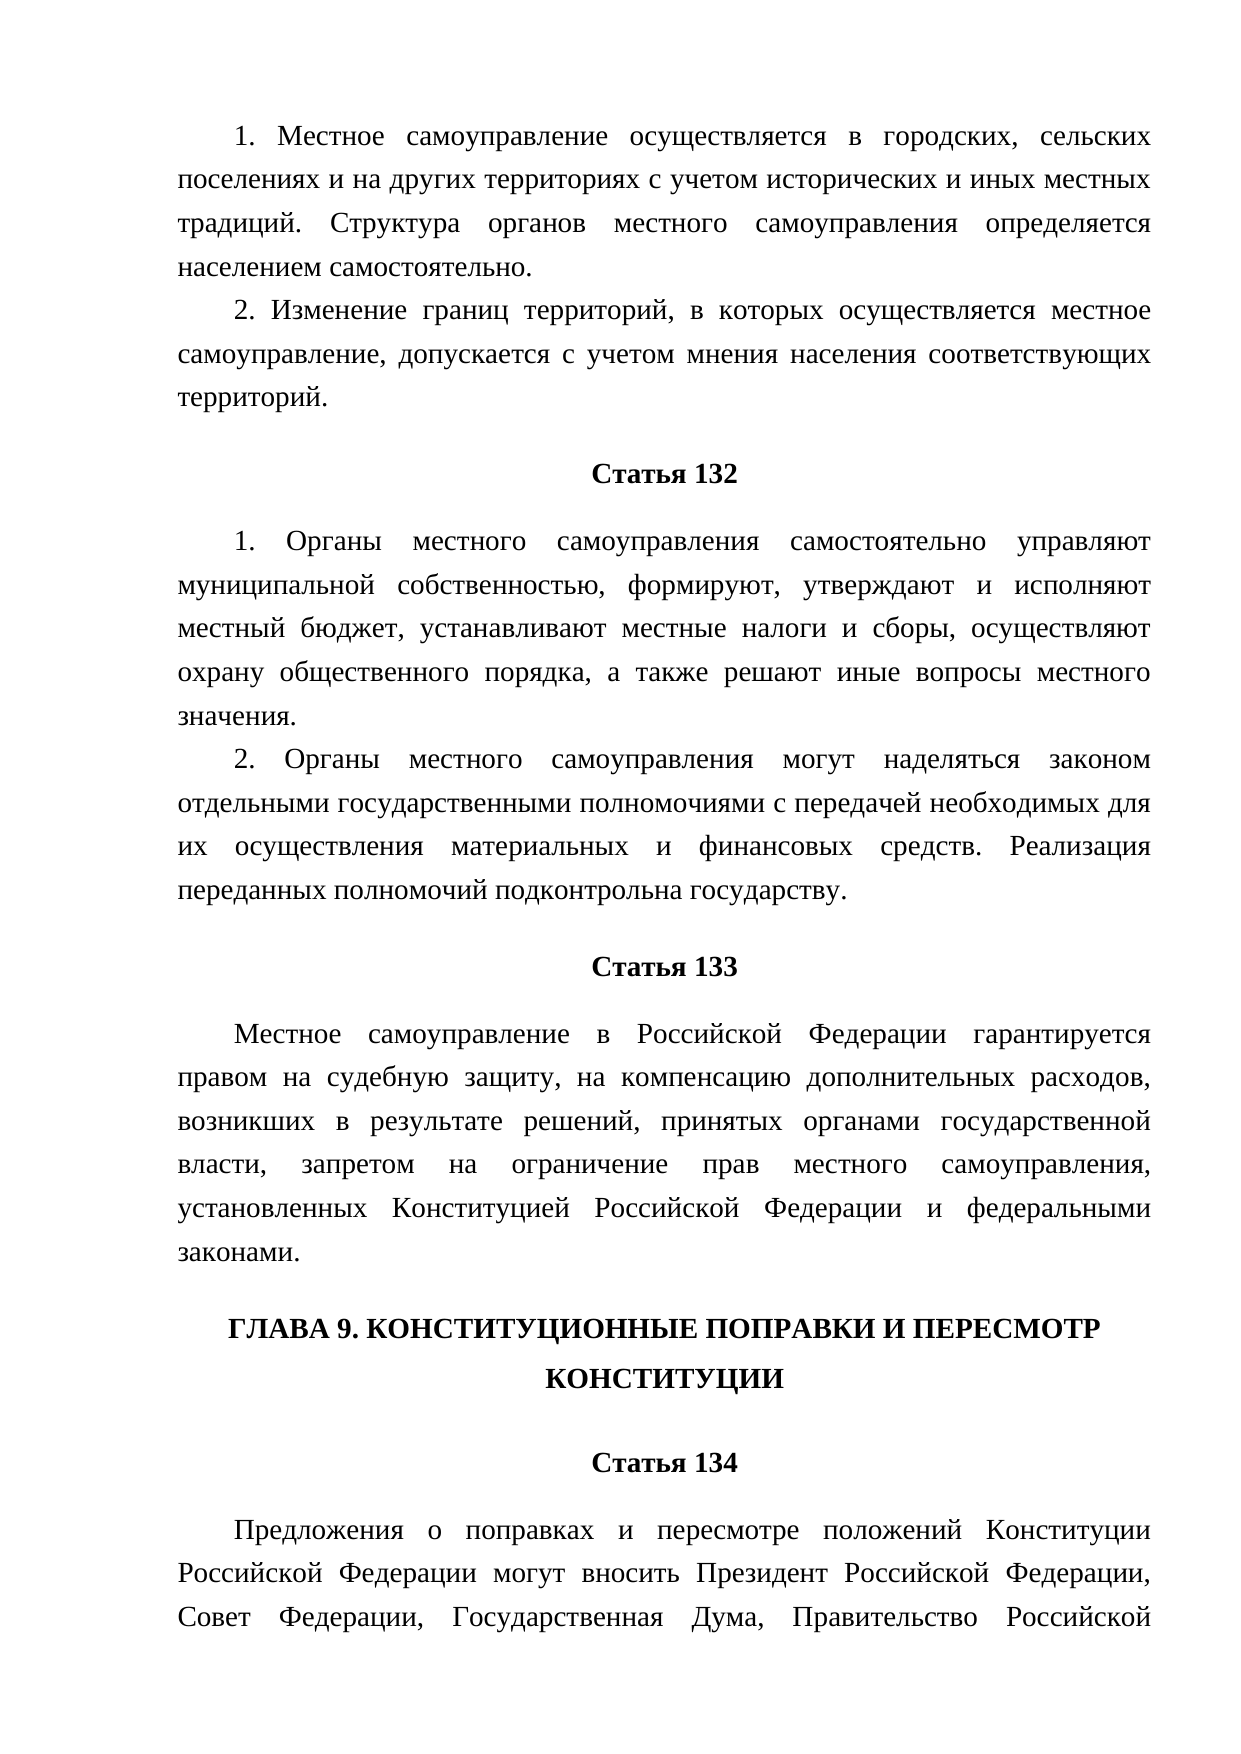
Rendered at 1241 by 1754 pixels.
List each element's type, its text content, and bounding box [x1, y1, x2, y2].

text ГЛАВА 9. КОНСТИТУЦИОННЫЕ ПОПРАВКИ И ПЕРЕСМОТР КОНСТИТУЦИИ [177, 1311, 1152, 1395]
text Местное самоуправление в Российской Федерации гарантируется правом на судебную защиту, на компенсацию дополнительных расходов, возникших в результате решений, принятых органами государственной власти, запретом на ограничение прав местного самоуправления, установленных Конституцией Российской Федерации и федеральными законами. [177, 1016, 1152, 1267]
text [177, 1512, 1152, 1633]
text Статья 132 [177, 456, 1152, 490]
text 2. Органы местного самоуправления могут наделяться законом отдельными государственными полномочиями с передачей необходимых для их осуществления материальных и финансовых средств. Реализация переданных полномочий подконтрольна государству. [177, 741, 1152, 905]
text Статья 133 [177, 949, 1152, 982]
text Статья 134 [177, 1445, 1152, 1478]
text 1. Органы местного самоуправления самостоятельно управляют муниципальной собственностью, формируют, утверждают и исполняют местный бюджет, устанавливают местные налоги и сборы, осуществляют охрану общественного порядка, а также решают иные вопросы местного значения. [177, 523, 1152, 731]
text 2. Изменение границ территорий, в которых осуществляется местное самоуправление, допускается с учетом мнения населения соответствующих территорий. [177, 292, 1152, 413]
text 1. Местное самоуправление осуществляется в городских, сельских поселениях и на других территориях с учетом исторических и иных местных традиций. Структура органов местного самоуправления определяется населением самостоятельно. [177, 118, 1152, 282]
